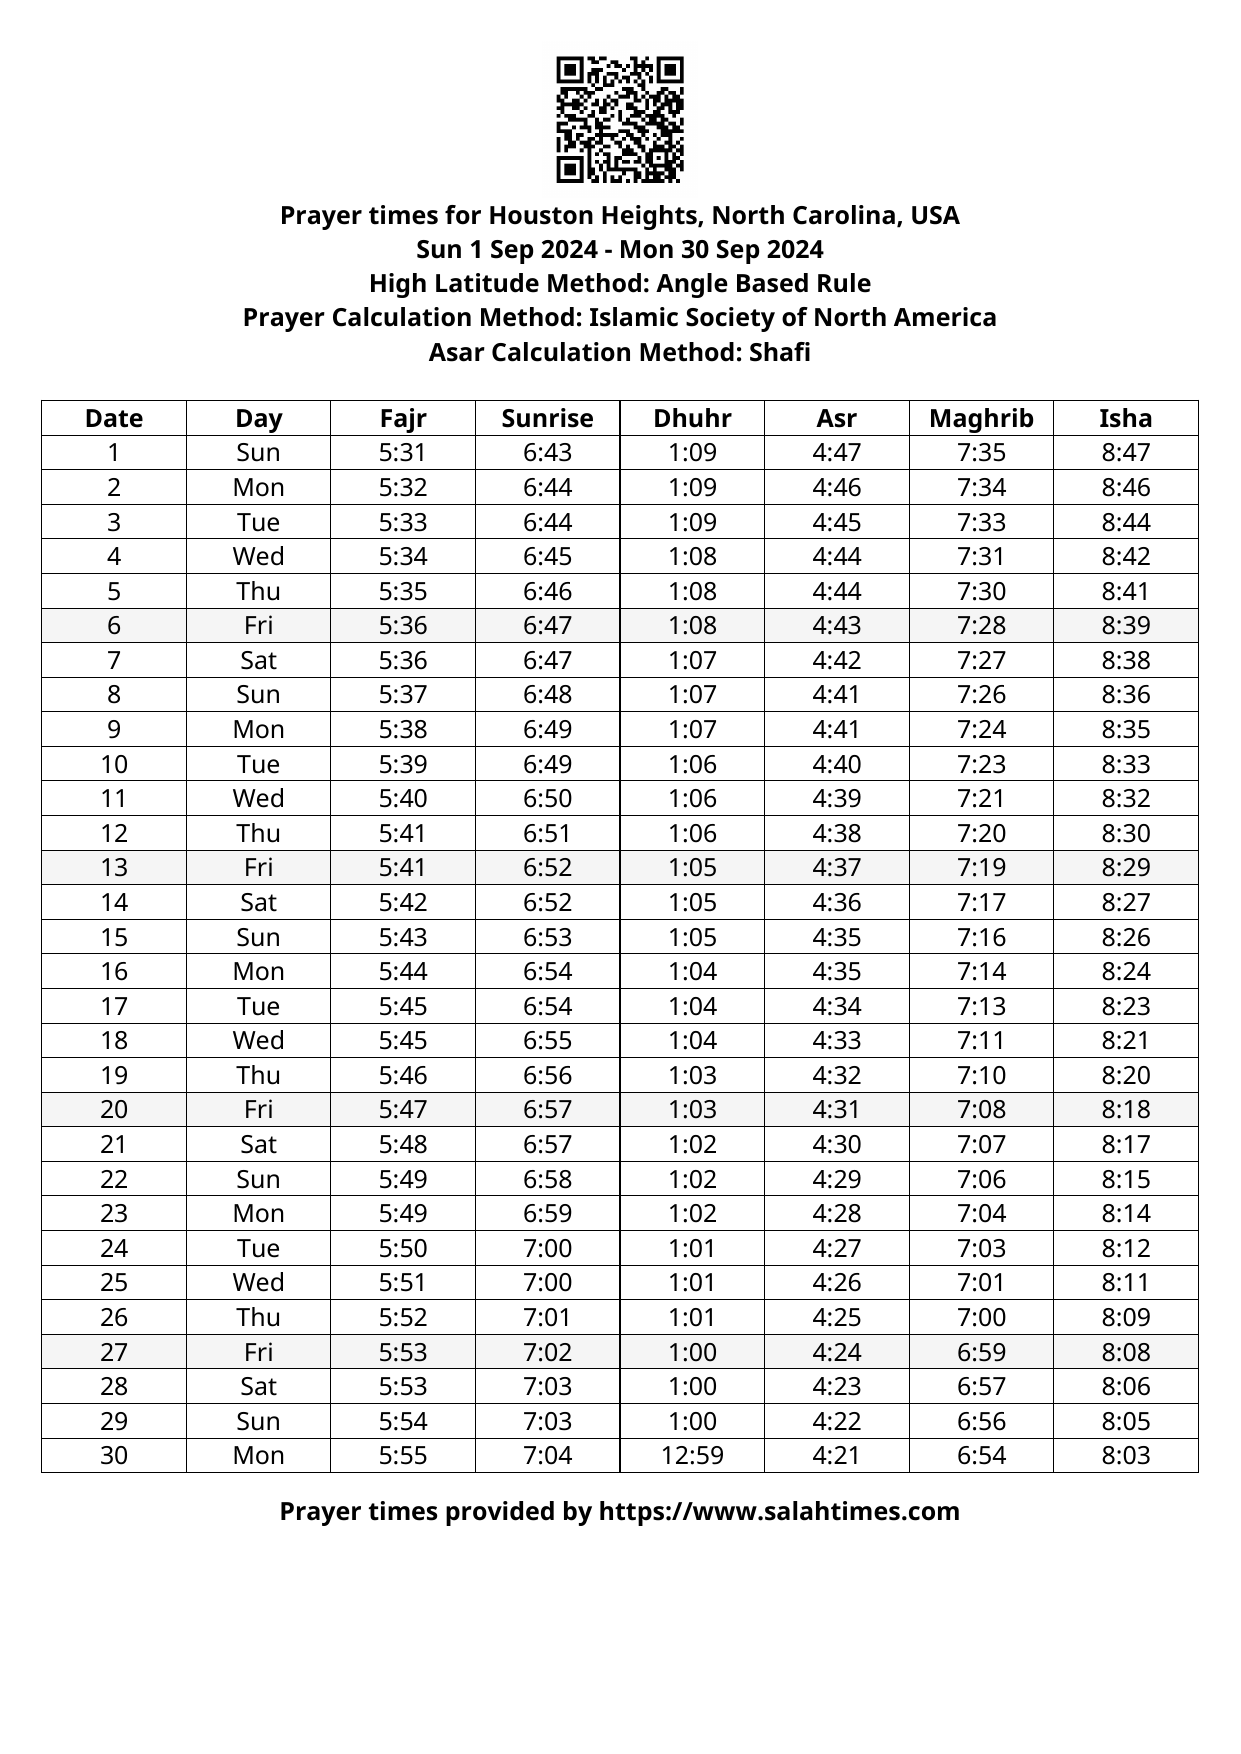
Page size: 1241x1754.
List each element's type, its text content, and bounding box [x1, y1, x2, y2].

table_cell 8:14 [1054, 1196, 1198, 1230]
table_cell 8:44 [1054, 505, 1198, 538]
table_cell 7:34 [910, 470, 1053, 504]
table_cell 1:07 [621, 678, 764, 711]
table_cell 5:49 [331, 1162, 475, 1195]
table_cell 10 [42, 747, 186, 780]
table_cell 8:06 [1054, 1369, 1198, 1403]
table_cell 6:56 [910, 1404, 1053, 1437]
table_cell Wed [187, 1024, 330, 1057]
table_cell 7:16 [910, 920, 1053, 953]
table_cell Sat [187, 885, 330, 919]
table_cell Sat [187, 643, 330, 677]
table_cell 5:31 [331, 436, 475, 469]
table_cell Mon [187, 1196, 330, 1230]
table_cell 4:31 [765, 1093, 909, 1126]
table_cell 4:35 [765, 954, 909, 988]
table_cell 5:55 [331, 1439, 475, 1472]
table_cell 8:05 [1054, 1404, 1198, 1437]
table_cell 8:15 [1054, 1162, 1198, 1195]
table_cell 6:57 [476, 1127, 619, 1161]
table_cell 6:44 [476, 470, 619, 504]
table_cell 22 [42, 1162, 186, 1195]
table_cell Mon [187, 954, 330, 988]
table_cell 4:41 [765, 678, 909, 711]
table_cell 29 [42, 1404, 186, 1437]
table_cell 6:46 [476, 574, 619, 607]
table_cell 8:32 [1054, 781, 1198, 815]
table_cell Mon [187, 712, 330, 746]
table_cell 4:34 [765, 989, 909, 1022]
table_cell 8:29 [1054, 851, 1198, 884]
table_cell 8:38 [1054, 643, 1198, 677]
table_cell 7:00 [476, 1231, 619, 1264]
table_cell 8:03 [1054, 1439, 1198, 1472]
table_cell 3 [42, 505, 186, 538]
table_cell 8:11 [1054, 1266, 1198, 1299]
table_cell 8:26 [1054, 920, 1198, 953]
table_cell 4:27 [765, 1231, 909, 1264]
table_cell 7:14 [910, 954, 1053, 988]
table_cell 1:01 [621, 1266, 764, 1299]
table_cell 1:04 [621, 954, 764, 988]
table_cell 7:23 [910, 747, 1053, 780]
table_cell 7:27 [910, 643, 1053, 677]
table_cell 2 [42, 470, 186, 504]
table_cell 5:53 [331, 1335, 475, 1368]
table_cell Thu [187, 574, 330, 607]
table_cell 8:46 [1054, 470, 1198, 504]
table_cell Sun [187, 436, 330, 469]
table_cell Mon [187, 1439, 330, 1472]
table_cell 5:41 [331, 816, 475, 849]
table_cell 5:41 [331, 851, 475, 884]
table_cell Tue [187, 505, 330, 538]
table_cell 1:02 [621, 1127, 764, 1161]
table_cell 4:41 [765, 712, 909, 746]
table_cell 1:09 [621, 505, 764, 538]
table_cell 7:20 [910, 816, 1053, 849]
table_cell 1:03 [621, 1058, 764, 1092]
table_cell 7:01 [910, 1266, 1053, 1299]
table_cell 5:42 [331, 885, 475, 919]
table_cell 5:33 [331, 505, 475, 538]
table_cell 4:39 [765, 781, 909, 815]
table_cell 1:03 [621, 1093, 764, 1126]
table_cell 26 [42, 1300, 186, 1334]
table_cell 8:47 [1054, 436, 1198, 469]
table_cell Fri [187, 1093, 330, 1126]
table_header Day [187, 401, 330, 434]
table_cell 1:08 [621, 609, 764, 642]
table_header Maghrib [910, 401, 1053, 434]
table_cell 6:57 [476, 1093, 619, 1126]
table_cell 7:13 [910, 989, 1053, 1022]
table_cell 8:21 [1054, 1024, 1198, 1057]
table_cell Fri [187, 1335, 330, 1368]
table_cell 1:05 [621, 885, 764, 919]
table_cell 8:42 [1054, 539, 1198, 573]
table_cell 1:02 [621, 1162, 764, 1195]
table_cell 6:55 [476, 1024, 619, 1057]
table_cell 1:06 [621, 781, 764, 815]
table_cell Tue [187, 1231, 330, 1264]
table_cell 1:04 [621, 989, 764, 1022]
table_cell 7:24 [910, 712, 1053, 746]
table_cell 24 [42, 1231, 186, 1264]
table_cell 5:47 [331, 1093, 475, 1126]
table_cell 9 [42, 712, 186, 746]
table_cell 1:07 [621, 712, 764, 746]
table_cell Wed [187, 539, 330, 573]
table_cell 4:33 [765, 1024, 909, 1057]
table_cell 4:32 [765, 1058, 909, 1092]
table_cell 5:49 [331, 1196, 475, 1230]
table_cell 4:30 [765, 1127, 909, 1161]
table_cell 6:51 [476, 816, 619, 849]
table_cell 5:40 [331, 781, 475, 815]
table_cell 1:07 [621, 643, 764, 677]
picture [542, 41, 699, 198]
table_cell 4:44 [765, 574, 909, 607]
table_cell 7:30 [910, 574, 1053, 607]
table_cell 8:20 [1054, 1058, 1198, 1092]
table_cell 7:19 [910, 851, 1053, 884]
table_cell 7 [42, 643, 186, 677]
table_cell 1:05 [621, 920, 764, 953]
table_cell 8:17 [1054, 1127, 1198, 1161]
table_cell 7:21 [910, 781, 1053, 815]
table_cell Fri [187, 609, 330, 642]
table_cell 5:51 [331, 1266, 475, 1299]
table_cell 1:09 [621, 470, 764, 504]
table_cell 4:36 [765, 885, 909, 919]
table_cell 1:02 [621, 1196, 764, 1230]
table_cell 8:30 [1054, 816, 1198, 849]
table_cell 4:35 [765, 920, 909, 953]
table_cell 23 [42, 1196, 186, 1230]
table_cell 27 [42, 1335, 186, 1368]
table_cell 6:54 [476, 954, 619, 988]
table_cell 1:08 [621, 539, 764, 573]
table_cell 12:59 [621, 1439, 764, 1472]
table_cell 8:09 [1054, 1300, 1198, 1334]
table_cell 1:04 [621, 1024, 764, 1057]
table_cell 7:03 [910, 1231, 1053, 1264]
table_cell 7:35 [910, 436, 1053, 469]
table_cell 4:23 [765, 1369, 909, 1403]
text Prayer times for Houston Heights, North Carolina, USA [42, 198, 1198, 232]
table_cell 8:23 [1054, 989, 1198, 1022]
table_cell 8:35 [1054, 712, 1198, 746]
table_cell 1:05 [621, 851, 764, 884]
table_cell 7:31 [910, 539, 1053, 573]
table_cell 4:37 [765, 851, 909, 884]
table_cell 7:04 [910, 1196, 1053, 1230]
table_cell 15 [42, 920, 186, 953]
table_cell 6:49 [476, 712, 619, 746]
table_cell 6:53 [476, 920, 619, 953]
table_cell 5:52 [331, 1300, 475, 1334]
table_cell Tue [187, 989, 330, 1022]
table_cell 1:06 [621, 816, 764, 849]
table_cell 8:41 [1054, 574, 1198, 607]
text Sun 1 Sep 2024 - Mon 30 Sep 2024 [42, 232, 1198, 266]
table_cell 7:00 [910, 1300, 1053, 1334]
table_cell 1:00 [621, 1335, 764, 1368]
table_cell 5:53 [331, 1369, 475, 1403]
table_cell 5:44 [331, 954, 475, 988]
table_cell 4:26 [765, 1266, 909, 1299]
table_cell 1:00 [621, 1404, 764, 1437]
table_cell Wed [187, 781, 330, 815]
table_cell 5:35 [331, 574, 475, 607]
table_cell 6:47 [476, 643, 619, 677]
table_cell 6:44 [476, 505, 619, 538]
table_cell 28 [42, 1369, 186, 1403]
table_cell 19 [42, 1058, 186, 1092]
table_cell 4:28 [765, 1196, 909, 1230]
table_cell 1 [42, 436, 186, 469]
table_cell 7:07 [910, 1127, 1053, 1161]
table_cell Sat [187, 1127, 330, 1161]
table_cell 21 [42, 1127, 186, 1161]
table_cell Sat [187, 1369, 330, 1403]
table_cell Sun [187, 1404, 330, 1437]
table_cell 8:24 [1054, 954, 1198, 988]
table_cell 11 [42, 781, 186, 815]
table_cell Fri [187, 851, 330, 884]
table_cell 16 [42, 954, 186, 988]
table_cell 1:09 [621, 436, 764, 469]
table_cell 7:17 [910, 885, 1053, 919]
table_header Asr [765, 401, 909, 434]
table_cell 25 [42, 1266, 186, 1299]
table_cell 6:58 [476, 1162, 619, 1195]
table_cell 5:34 [331, 539, 475, 573]
table_cell 4:29 [765, 1162, 909, 1195]
table_cell 7:08 [910, 1093, 1053, 1126]
table_header Fajr [331, 401, 475, 434]
table_cell Sun [187, 1162, 330, 1195]
table_cell Mon [187, 470, 330, 504]
table_cell 6:43 [476, 436, 619, 469]
table_cell 4:38 [765, 816, 909, 849]
table_cell 4:22 [765, 1404, 909, 1437]
table_cell 4:46 [765, 470, 909, 504]
table_cell 8:33 [1054, 747, 1198, 780]
table_cell 4:25 [765, 1300, 909, 1334]
table_header Isha [1054, 401, 1198, 434]
table_cell 5 [42, 574, 186, 607]
table_cell Wed [187, 1266, 330, 1299]
table_cell 6:49 [476, 747, 619, 780]
table_cell 30 [42, 1439, 186, 1472]
table_cell 7:10 [910, 1058, 1053, 1092]
table_cell 5:36 [331, 643, 475, 677]
table_cell 6:54 [910, 1439, 1053, 1472]
table_cell 8:36 [1054, 678, 1198, 711]
table_cell 5:45 [331, 1024, 475, 1057]
table_cell 6:45 [476, 539, 619, 573]
table_cell 6:57 [910, 1369, 1053, 1403]
table_cell 4 [42, 539, 186, 573]
table_cell 17 [42, 989, 186, 1022]
table_cell 6:50 [476, 781, 619, 815]
table_cell 5:38 [331, 712, 475, 746]
table_cell 7:04 [476, 1439, 619, 1472]
table_cell 6:48 [476, 678, 619, 711]
table_cell 12 [42, 816, 186, 849]
table_cell 7:00 [476, 1266, 619, 1299]
table_cell 1:08 [621, 574, 764, 607]
table_cell 4:42 [765, 643, 909, 677]
table_cell 6:56 [476, 1058, 619, 1092]
text Asar Calculation Method: Shafi [42, 334, 1198, 368]
table_cell 5:45 [331, 989, 475, 1022]
table_cell Thu [187, 1300, 330, 1334]
table_cell Thu [187, 1058, 330, 1092]
table_cell 4:44 [765, 539, 909, 573]
table_cell 1:06 [621, 747, 764, 780]
table_cell 5:39 [331, 747, 475, 780]
table_header Sunrise [476, 401, 619, 434]
table_cell 4:47 [765, 436, 909, 469]
table_cell 5:46 [331, 1058, 475, 1092]
table_cell 7:33 [910, 505, 1053, 538]
table_cell 14 [42, 885, 186, 919]
table_header Dhuhr [621, 401, 764, 434]
table_cell 8 [42, 678, 186, 711]
table_header Date [42, 401, 186, 434]
table_cell 6:47 [476, 609, 619, 642]
table_cell 7:06 [910, 1162, 1053, 1195]
table_cell 5:36 [331, 609, 475, 642]
table_cell 8:39 [1054, 609, 1198, 642]
table_cell 6 [42, 609, 186, 642]
table_cell 18 [42, 1024, 186, 1057]
table_cell 6:59 [910, 1335, 1053, 1368]
table_cell 7:28 [910, 609, 1053, 642]
table_cell 5:48 [331, 1127, 475, 1161]
table_cell 5:43 [331, 920, 475, 953]
table_cell 6:54 [476, 989, 619, 1022]
table_cell 4:24 [765, 1335, 909, 1368]
table_cell 5:54 [331, 1404, 475, 1437]
table_cell 7:01 [476, 1300, 619, 1334]
text Prayer Calculation Method: Islamic Society of North America [42, 300, 1198, 334]
table_cell 1:01 [621, 1231, 764, 1264]
table_cell 4:45 [765, 505, 909, 538]
table_cell 6:52 [476, 885, 619, 919]
table_cell 7:03 [476, 1404, 619, 1437]
table_cell Thu [187, 816, 330, 849]
table_cell 6:59 [476, 1196, 619, 1230]
text Prayer times provided by https://www.salahtimes.com [42, 1494, 1198, 1528]
table_cell 7:11 [910, 1024, 1053, 1057]
table_cell 8:08 [1054, 1335, 1198, 1368]
table_cell 4:40 [765, 747, 909, 780]
table_cell 7:02 [476, 1335, 619, 1368]
table_cell 1:01 [621, 1300, 764, 1334]
table_cell 6:52 [476, 851, 619, 884]
text High Latitude Method: Angle Based Rule [42, 266, 1198, 300]
table_cell 8:27 [1054, 885, 1198, 919]
table_cell 8:18 [1054, 1093, 1198, 1126]
table_cell 7:26 [910, 678, 1053, 711]
table_cell 4:21 [765, 1439, 909, 1472]
table_cell Tue [187, 747, 330, 780]
table_cell 5:32 [331, 470, 475, 504]
table_cell 5:37 [331, 678, 475, 711]
table_cell 1:00 [621, 1369, 764, 1403]
table_cell 13 [42, 851, 186, 884]
table_cell 5:50 [331, 1231, 475, 1264]
table_cell Sun [187, 678, 330, 711]
table_cell 20 [42, 1093, 186, 1126]
table_cell 8:12 [1054, 1231, 1198, 1264]
table_cell Sun [187, 920, 330, 953]
table_cell 7:03 [476, 1369, 619, 1403]
table_cell 4:43 [765, 609, 909, 642]
